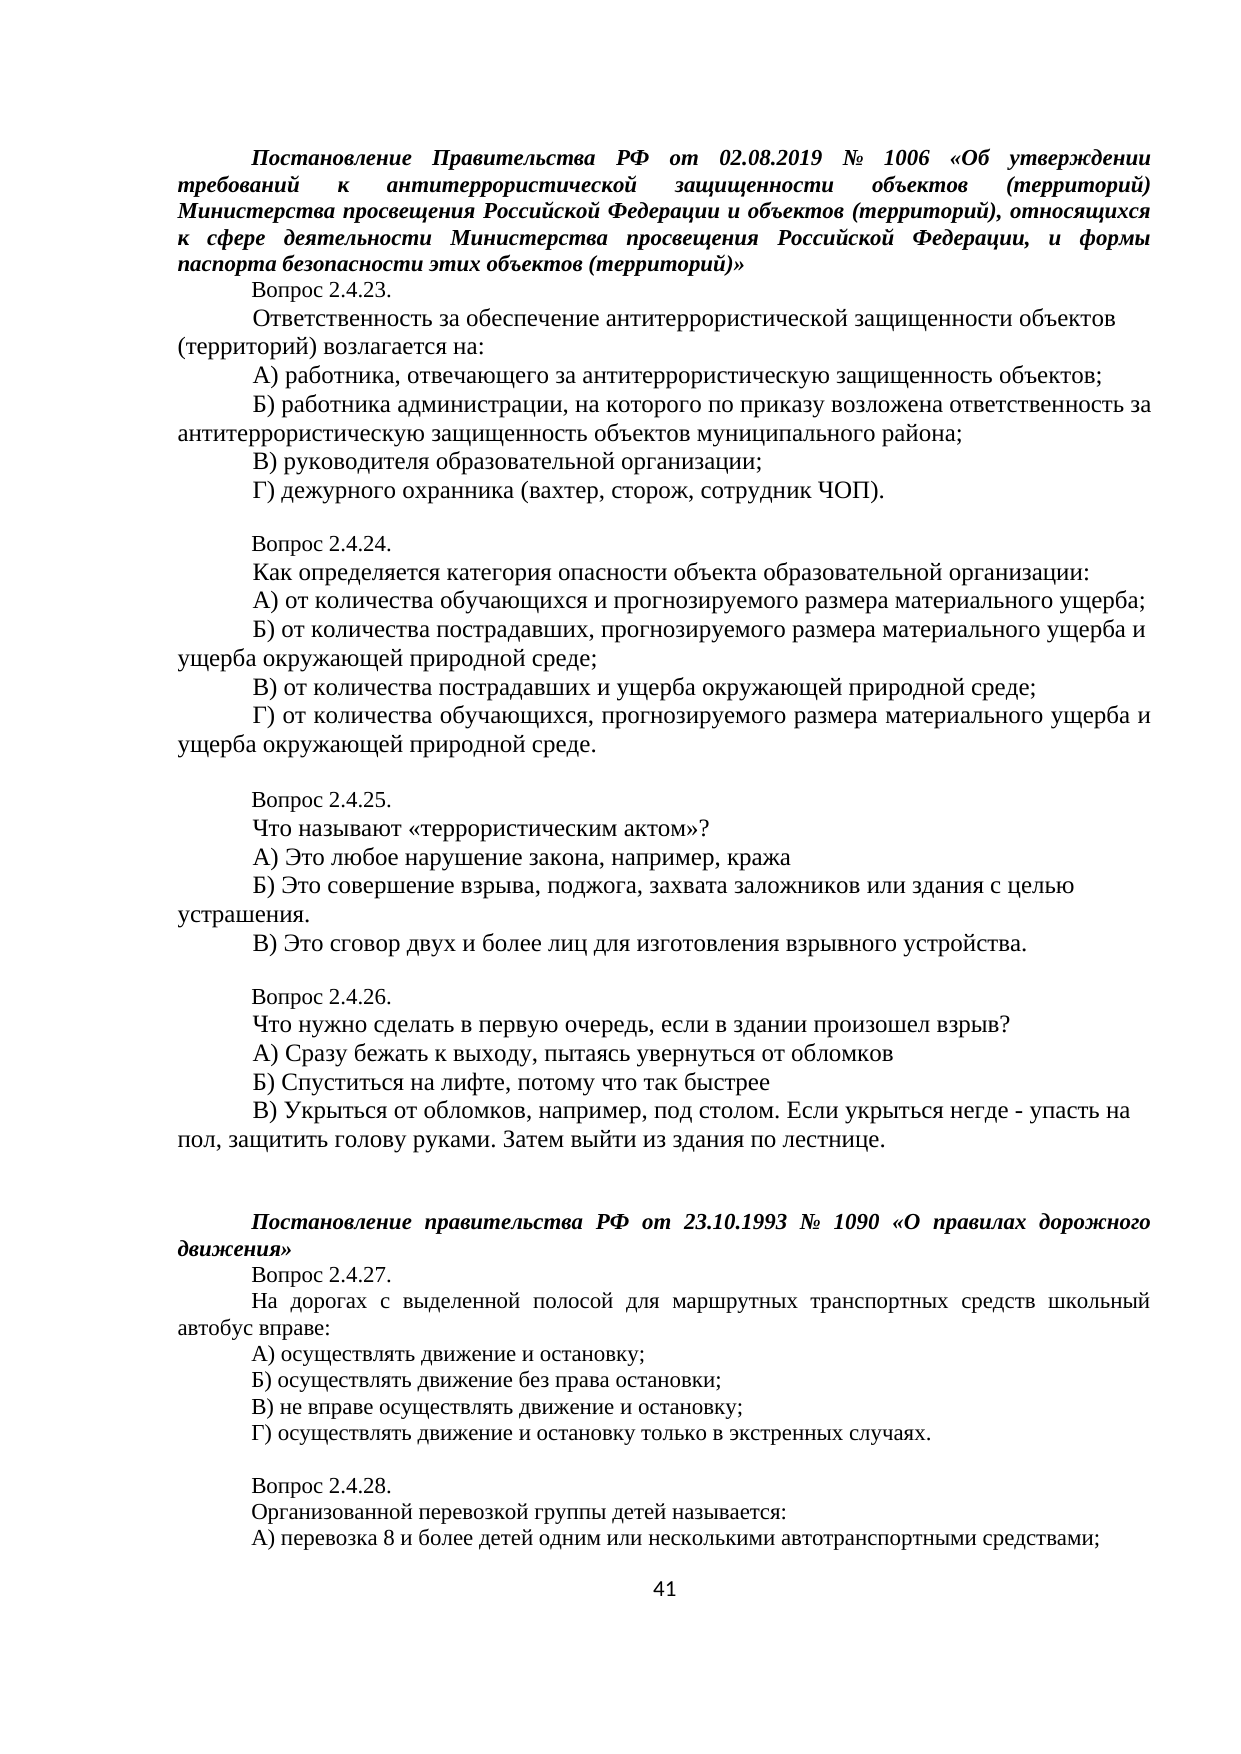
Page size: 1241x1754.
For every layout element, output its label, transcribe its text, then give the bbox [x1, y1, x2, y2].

text Вопрос 2.4.25. [177, 787, 1152, 813]
text А) осуществлять движение и остановку; [177, 1340, 1152, 1366]
text Вопрос 2.4.28. [177, 1472, 1152, 1498]
text Постановление Правительства РФ от 02.08.2019 № 1006 «Об утверждении требований к антитеррористической защищенности объектов (территорий) Министерства просвещения Российской Федерации и объектов (территорий), относящихся к сфере деятельности Министерства просвещения Российской Федерации, и формы паспорта безопасности этих объектов (территорий)» [177, 144, 1152, 276]
text А) перевозка 8 и более детей одним или несколькими автотранспортными средствами; [177, 1524, 1152, 1551]
text Б) Спуститься на лифте, потому что так быстрее [177, 1067, 1152, 1096]
text Вопрос 2.4.27. [177, 1261, 1152, 1287]
text А) Сразу бежать к выходу, пытаясь увернуться от обломков [177, 1038, 1152, 1067]
text Б) осуществлять движение без права остановки; [177, 1366, 1152, 1393]
text Как определяется категория опасности объекта образовательной организации: [177, 557, 1152, 585]
text В) от количества пострадавших и ущерба окружающей природной среде; [177, 672, 1152, 700]
text А) Это любое нарушение закона, например, кража [177, 842, 1152, 870]
text Б) работника администрации, на которого по приказу возложена ответственность за антитеррористическую защищенность объектов муниципального района; [177, 389, 1152, 446]
text В) Укрыться от обломков, например, под столом. Если укрыться негде - упасть на пол, защитить голову руками. Затем выйти из здания по лестнице. [177, 1096, 1152, 1153]
text Постановление правительства РФ от 23.10.1993 № 1090 «О правилах дорожного движения» [177, 1208, 1152, 1261]
text А) работника, отвечающего за антитеррористическую защищенность объектов; [177, 360, 1152, 389]
text Б) от количества пострадавших, прогнозируемого размера материального ущерба и ущерба окружающей природной среде; [177, 614, 1152, 672]
text Г) от количества обучающихся, прогнозируемого размера материального ущерба и ущерба окружающей природной среде. [177, 700, 1152, 758]
text Организованной перевозкой группы детей называется: [177, 1498, 1152, 1524]
text Г) дежурного охранника (вахтер, сторож, сотрудник ЧОП). [177, 475, 1152, 504]
text Ответственность за обеспечение антитеррористической защищенности объектов (территорий) возлагается на: [177, 303, 1152, 360]
text На дорогах с выделенной полосой для маршрутных транспортных средств школьный автобус вправе: [177, 1287, 1152, 1340]
text Б) Это совершение взрыва, поджога, захвата заложников или здания с целью устрашения. [177, 870, 1152, 928]
text В) руководителя образовательной организации; [177, 446, 1152, 475]
text Что нужно сделать в первую очередь, если в здании произошел взрыв? [177, 1009, 1152, 1038]
text Г) осуществлять движение и остановку только в экстренных случаях. [177, 1419, 1152, 1445]
text Вопрос 2.4.23. [177, 276, 1152, 303]
text В) Это сговор двух и более лиц для изготовления взрывного устройства. [177, 928, 1152, 957]
text А) от количества обучающихся и прогнозируемого размера материального ущерба; [177, 585, 1152, 614]
text Что называют «террористическим актом»? [177, 813, 1152, 842]
text Вопрос 2.4.26. [177, 983, 1152, 1009]
text В) не вправе осуществлять движение и остановку; [177, 1393, 1152, 1419]
text Вопрос 2.4.24. [177, 530, 1152, 557]
